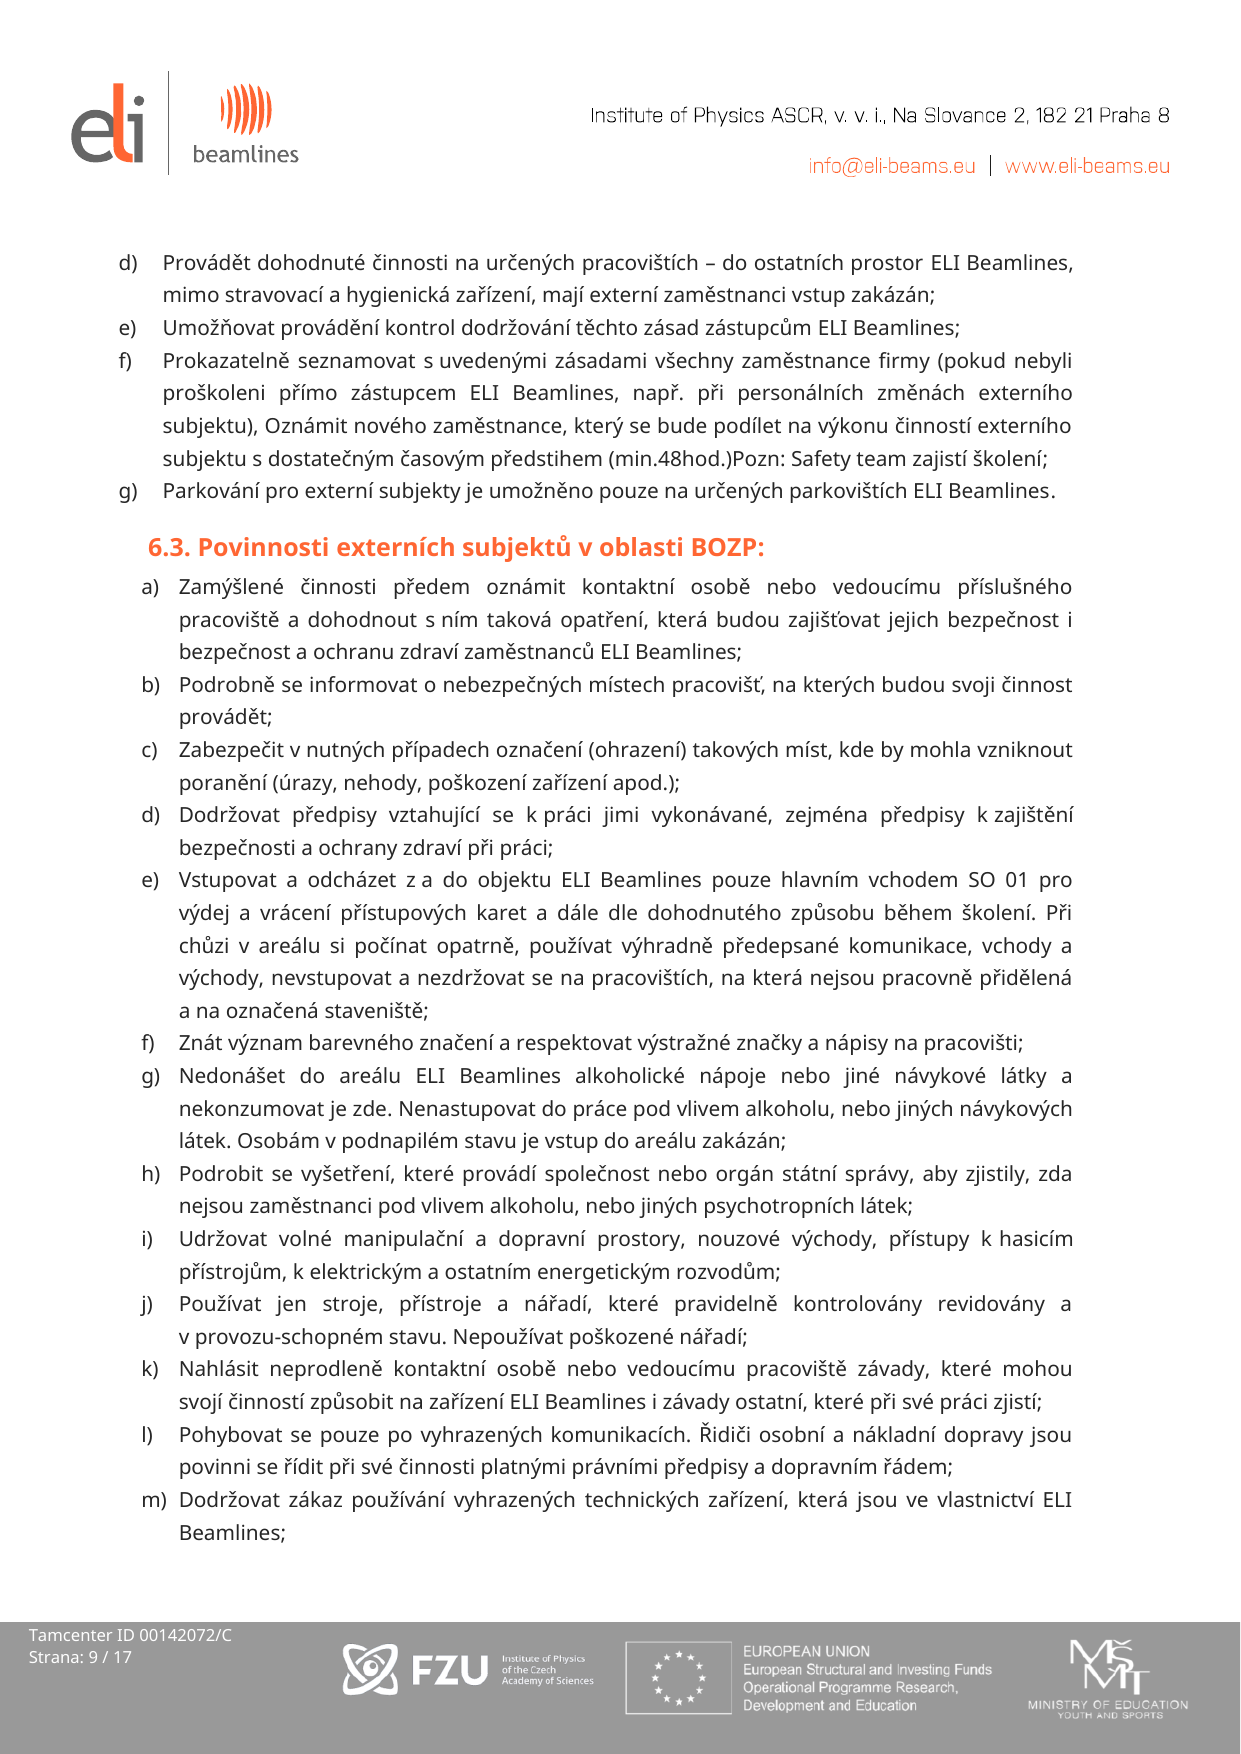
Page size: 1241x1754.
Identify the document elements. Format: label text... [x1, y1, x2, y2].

list Zamýšlené činnosti předem oznámit kontaktní osobě nebo vedoucímu příslušného pracoviště a dohodnout s ním taková opatření, která budou zajišťovat jejich bezpečnost i bezpečnost a ochranu zdraví zaměstnanců ELI Beamlines; [141, 572, 1074, 666]
list Zabezpečit v nutných případech označení (ohrazení) takových míst, kde by mohla vzniknout poranění (úrazy, nehody, poškození zařízení apod.); [141, 735, 1074, 796]
list Vstupovat a odcházet z a do objektu ELI Beamlines pouze hlavním vchodem SO 01 pro výdej a vrácení přístupových karet a dále dle dohodnutého způsobu během školení. Při chůzi v areálu si počínat opatrně, používat výhradně předepsané komunikace, vchody a východy, nevstupovat a nezdržovat se na pracovištích, na která nejsou pracovně přidělená a na označená staveniště; [141, 866, 1074, 1024]
subtitle Povinnosti externích subjektů v oblasti BOZP: [148, 530, 1074, 564]
list Dodržovat zákaz používání vyhrazených technických zařízení, která jsou ve vlastnictví ELI Beamlines; [141, 1485, 1074, 1546]
list Používat jen stroje, přístroje a nářadí, které pravidelně kontrolovány revidovány a v provozu-schopném stavu. Nepoužívat poškozené nářadí; [141, 1289, 1074, 1350]
list Provádět dohodnuté činnosti na určených pracovištích – do ostatních prostor ELI Beamlines, mimo stravovací a hygienická zařízení, mají externí zaměstnanci vstup zakázán; [118, 248, 1074, 309]
list Parkování pro externí subjekty je umožněno pouze na určených parkovištích ELI Beamlines. [118, 476, 1074, 505]
list Znát význam barevného značení a respektovat výstražné značky a nápisy na pracovišti; [141, 1028, 1074, 1057]
list Udržovat volné manipulační a dopravní prostory, nouzové východy, přístupy k hasicím přístrojům, k elektrickým a ostatním energetickým rozvodům; [141, 1224, 1074, 1285]
list Nahlásit neprodleně kontaktní osobě nebo vedoucímu pracoviště závady, které mohou svojí činností způsobit na zařízení ELI Beamlines i závady ostatní, které při své práci zjistí; [141, 1354, 1074, 1416]
list Pohybovat se pouze po vyhrazených komunikacích. Řidiči osobní a nákladní dopravy jsou povinni se řídit při své činnosti platnými právními předpisy a dopravním řádem; [141, 1420, 1074, 1481]
picture [0, 1622, 1241, 1754]
list Dodržovat předpisy vztahující se k práci jimi vykonávané, zejména předpisy k zajištění bezpečnosti a ochrany zdraví při práci; [141, 800, 1074, 861]
list Prokazatelně seznamovat s uvedenými zásadami všechny zaměstnance firmy (pokud nebyli proškoleni přímo zástupcem ELI Beamlines, např. při personálních změnách externího subjektu), Oznámit nového zaměstnance, který se bude podílet na výkonu činností externího subjektu s dostatečným časovým předstihem (min.48hod.)Pozn: Safety team zajistí školení; [118, 346, 1074, 472]
list Umožňovat provádění kontrol dodržování těchto zásad zástupcům ELI Beamlines; [118, 313, 1074, 342]
list Podrobně se informovat o nebezpečných místech pracovišť, na kterých budou svoji činnost provádět; [141, 670, 1074, 731]
list Nedonášet do areálu ELI Beamlines alkoholické nápoje nebo jiné návykové látky a nekonzumovat je zde. Nenastupovat do práce pod vlivem alkoholu, nebo jiných návykových látek. Osobám v podnapilém stavu je vstup do areálu zakázán; [141, 1061, 1074, 1155]
list Podrobit se vyšetření, které provádí společnost nebo orgán státní správy, aby zjistily, zda nejsou zaměstnanci pod vlivem alkoholu, nebo jiných psychotropních látek; [141, 1159, 1074, 1220]
